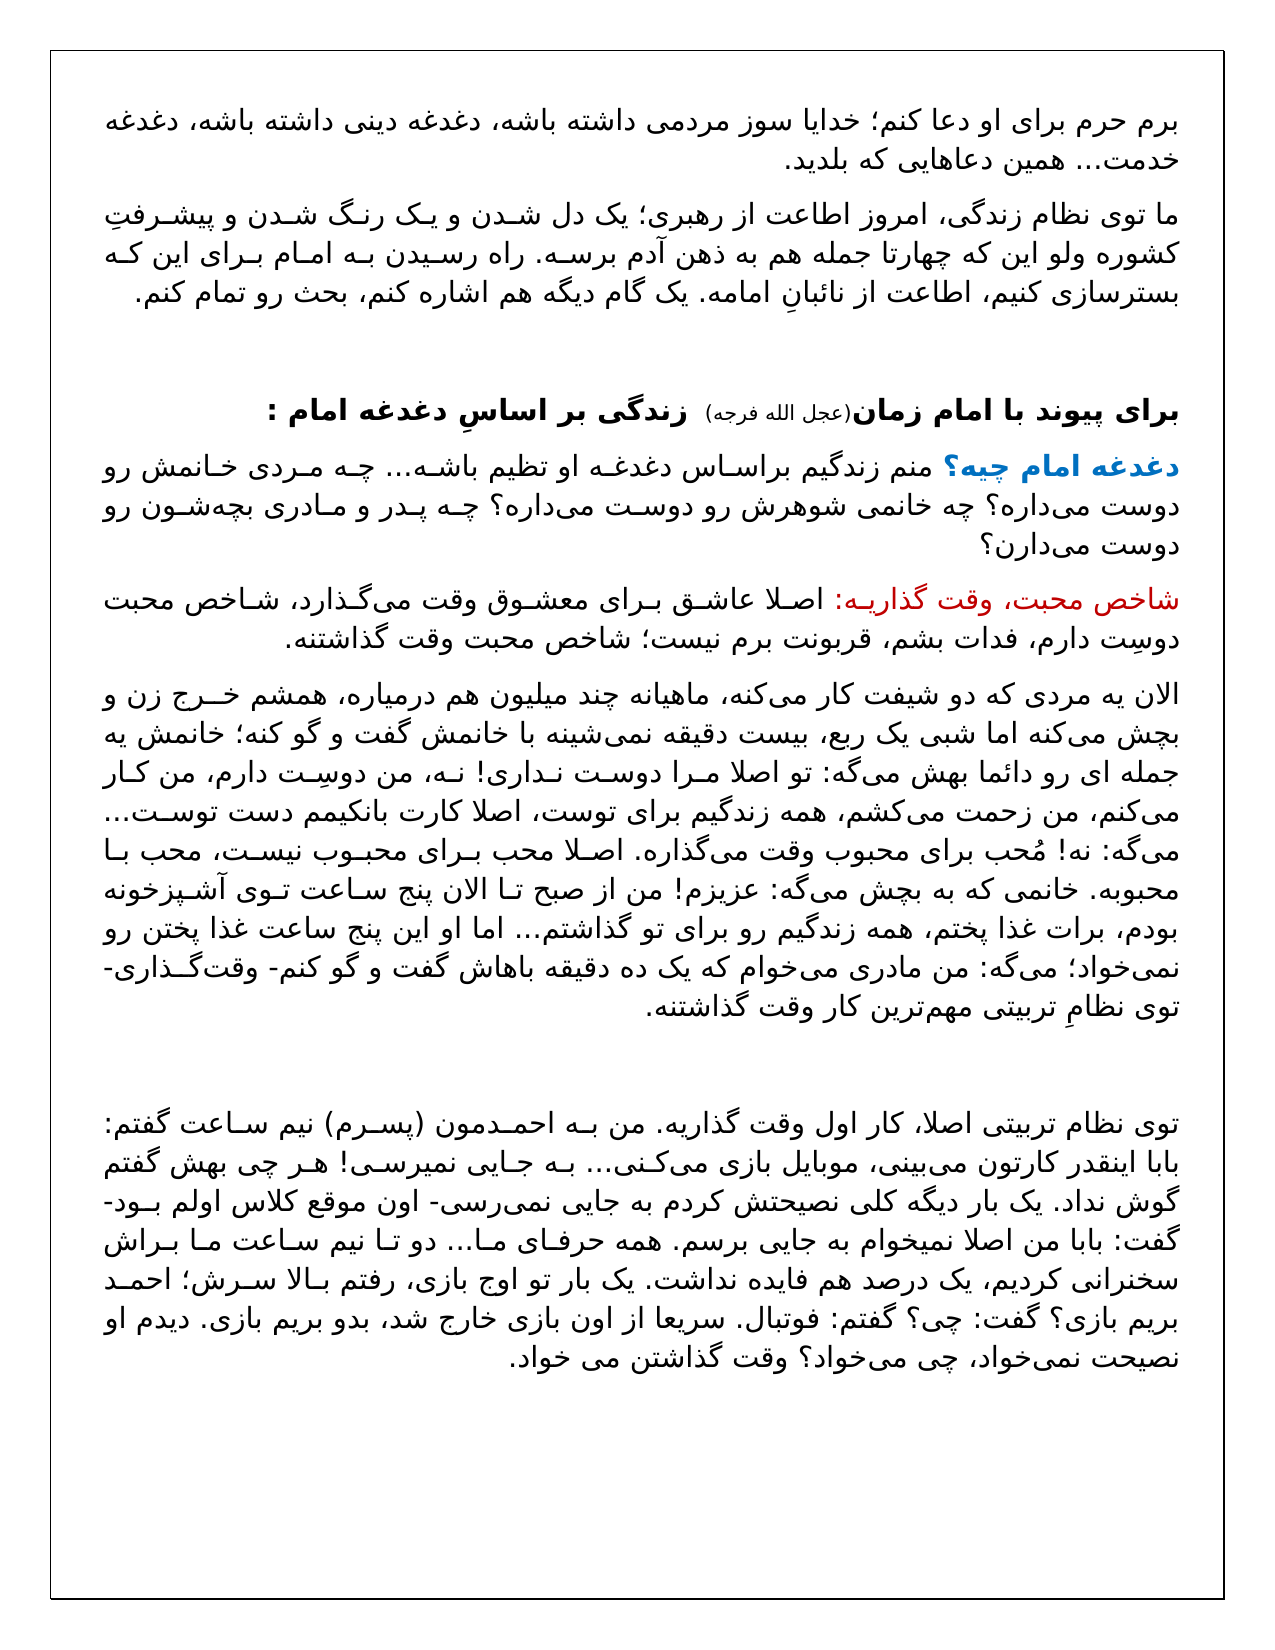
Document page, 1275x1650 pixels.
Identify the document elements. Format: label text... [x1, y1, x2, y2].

text توی نظام تربیتی اصلا، کار اول وقت گذاریه. من به احمدمون (پسرم) نیم ساعت گفتم: بابا اینقدر کارتون می‌بینی، موبایل بازی می‌کنی... به جایی نمیرسی! هر چی بهش گفتم گوش نداد. یک بار دیگه کلی نصیحتش کردم به جایی نمی‌رسی- اون موقع کلاس اولم بود- گفت: بابا من اصلا نمیخوام به جایی برسم. همه حرفای ما... دو تا نیم ساعت ما براش سخنرانی کردیم، یک درصد هم فایده نداشت. یک بار تو اوج بازی، رفتم بالا سرش؛ احمد بریم بازی؟ گفت: چی؟ گفتم: فوتبال. سریعا از اون بازی خارج شد، بدو بریم بازی. دیدم او نصیحت نمی‌خواد، چی می‌خواد؟ وقت گذاشتن می خواد. [103, 1107, 1180, 1374]
text الان یه مردی که دو شیفت کار می‌کنه، ماهیانه چند میلیون هم درمیاره، همشم خرج زن و بچش می‌کنه اما شبی یک ربع، بیست دقیقه نمی‌شینه با خانمش گفت و گو کنه؛ خانمش یه جمله ای رو دائما بهش می‌گه: تو اصلا مرا دوست نداری! نه، من دوسِت دارم، من کار می‌کنم، من زحمت می‌کشم، همه زندگیم برای توست، اصلا کارت بانکیمم دست توست... می‌گه: نه! مُحب برای محبوب وقت می‌گذاره. اصلا محب برای محبوب نیست، محب با محبوبه. خانمی که به بچش می‌گه: عزیزم! من از صبح تا الان پنج ساعت توی آشپزخونه بودم، برات غذا پختم، همه زندگیم رو برای تو گذاشتم... اما او این پنج ساعت غذا پختن رو نمی‌خواد؛ می‌گه: من مادری می‌خوام که یک ده دقیقه باهاش گفت و گو کنم- وقت‌گذاری- توی نظامِ تربیتی مهم‌ترین کار وقت گذاشتنه. [103, 677, 1180, 1023]
text شاخص محبت، وقت گذاریه: اصلا عاشق برای معشوق وقت می‌گذارد، شاخص محبت دوسِت دارم، فدات بشم، قربونت برم نیست؛ شاخص محبت وقت گذاشتنه. [103, 583, 1180, 656]
text برای پیوند با امام زمان(عجل الله فرجه) زندگی بر اساسِ دغدغه امام : [103, 393, 1180, 427]
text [103, 103, 1180, 176]
text دغدغه امام چیه؟ منم زندگیم براساس دغدغه او تظیم باشه... چه مردی خانمش رو دوست می‌داره؟ چه خانمی شوهرش رو دوست می‌داره؟ چه پدر و مادری بچه‌شون رو دوست می‌دارن؟ [103, 449, 1180, 561]
text ما توی نظام زندگی، امروز اطاعت از رهبری؛ یک دل شدن و یک رنگ شدن و پیشرفتِ کشوره ولو این که چهارتا جمله هم به ذهن آدم برسه. راه رسیدن به امام برای این که بسترسازی کنیم، اطاعت از نائبانِ امامه. یک گام دیگه هم اشاره کنم، بحث رو تمام کنم. [103, 198, 1180, 309]
